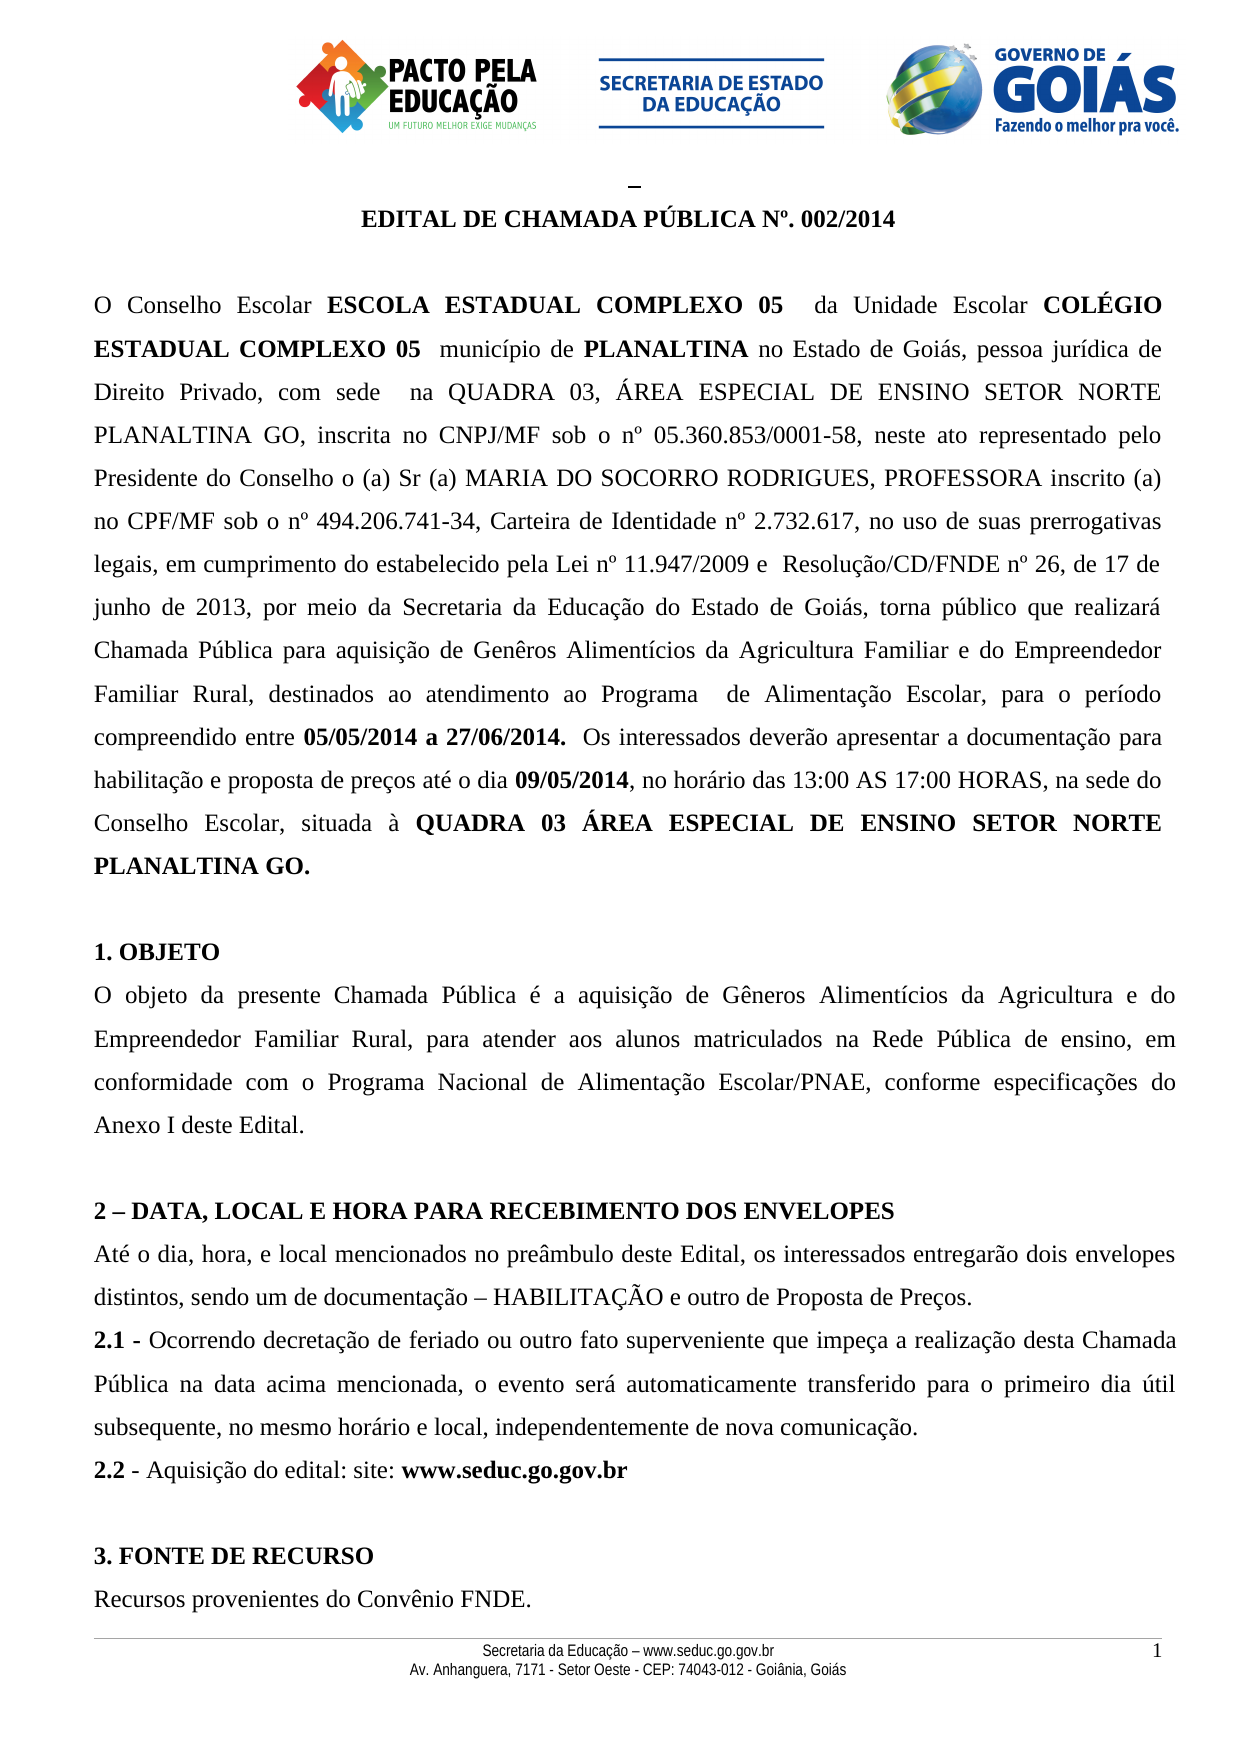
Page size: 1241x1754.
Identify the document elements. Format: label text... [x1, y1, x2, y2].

text O objeto da presente Chamada Pública é a aquisição de Gêneros Alimentícios da Agricultura e do Empreendedor Familiar Rural, para atender aos alunos matriculados na Rede Pública de ensino, em conformidade com o Programa Nacional de Alimentação Escolar/PNAE, conforme especificações do Anexo I deste Edital. [94, 981, 1177, 1139]
text Até o dia, hora, e local mencionados no preâmbulo deste Edital, os interessados entregarão dois envelopes distintos, sendo um de documentação – HABILITAÇÃO e outro de Proposta de Preços. [94, 1239, 1177, 1311]
text 2.1 - Ocorrendo decretação de feriado ou outro fato superveniente que impeça a realização desta Chamada Pública na data acima mencionada, o evento será automaticamente transferido para o primeiro dia útil subsequente, no mesmo horário e local, independentemente de nova comunicação. [94, 1326, 1177, 1441]
text 2.2 - Aquisição do edital: site: www.seduc.go.gov.br [94, 1455, 1177, 1484]
text O Conselho Escolar ESCOLA ESTADUAL COMPLEXO 05 da Unidade Escolar COLÉGIO ESTADUAL COMPLEXO 05 município de PLANALTINA no Estado de Goiás, pessoa jurídica de Direito Privado, com sede na QUADRA 03, ÁREA ESPECIAL DE ENSINO SETOR NORTE PLANALTINA GO, inscrita no CNPJ/MF sob o nº 05.360.853/0001-58, neste ato representado pelo Presidente do Conselho o (a) Sr (a) MARIA DO SOCORRO RODRIGUES, PROFESSORA inscrito (a) no CPF/MF sob o nº 494.206.741-34, Carteira de Identidade nº 2.732.617, no uso de suas prerrogativas legais, em cumprimento do estabelecido pela Lei nº 11.947/2009 e Resolução/CD/FNDE nº 26, de 17 de junho de 2013, por meio da Secretaria da Educação do Estado de Goiás, torna público que realizará Chamada Pública para aquisição de Genêros Alimentícios da Agricultura Familiar e do Empreendedor Familiar Rural, destinados ao atendimento ao Programa de Alimentação Escolar, para o período compreendido entre 05/05/2014 a 27/06/2014. Os interessados deverão apresentar a documentação para habilitação e proposta de preços até o dia 09/05/2014, no horário das 13:00 AS 17:00 HORAS, na sede do Conselho Escolar, situada à QUADRA 03 ÁREA ESPECIAL DE ENSINO SETOR NORTE PLANALTINA GO. [94, 291, 1162, 880]
text EDITAL DE CHAMADA PÚBLICA Nº. 002/2014 [94, 204, 1162, 233]
text 3. FONTE DE RECURSO [94, 1541, 1177, 1570]
text 1. OBJETO [94, 937, 1177, 966]
text Recursos provenientes do Convênio FNDE. [94, 1584, 1177, 1613]
text 2 – DATA, LOCAL E HORA PARA RECEBIMENTO DOS ENVELOPES [94, 1196, 1177, 1225]
picture [287, 36, 1186, 144]
